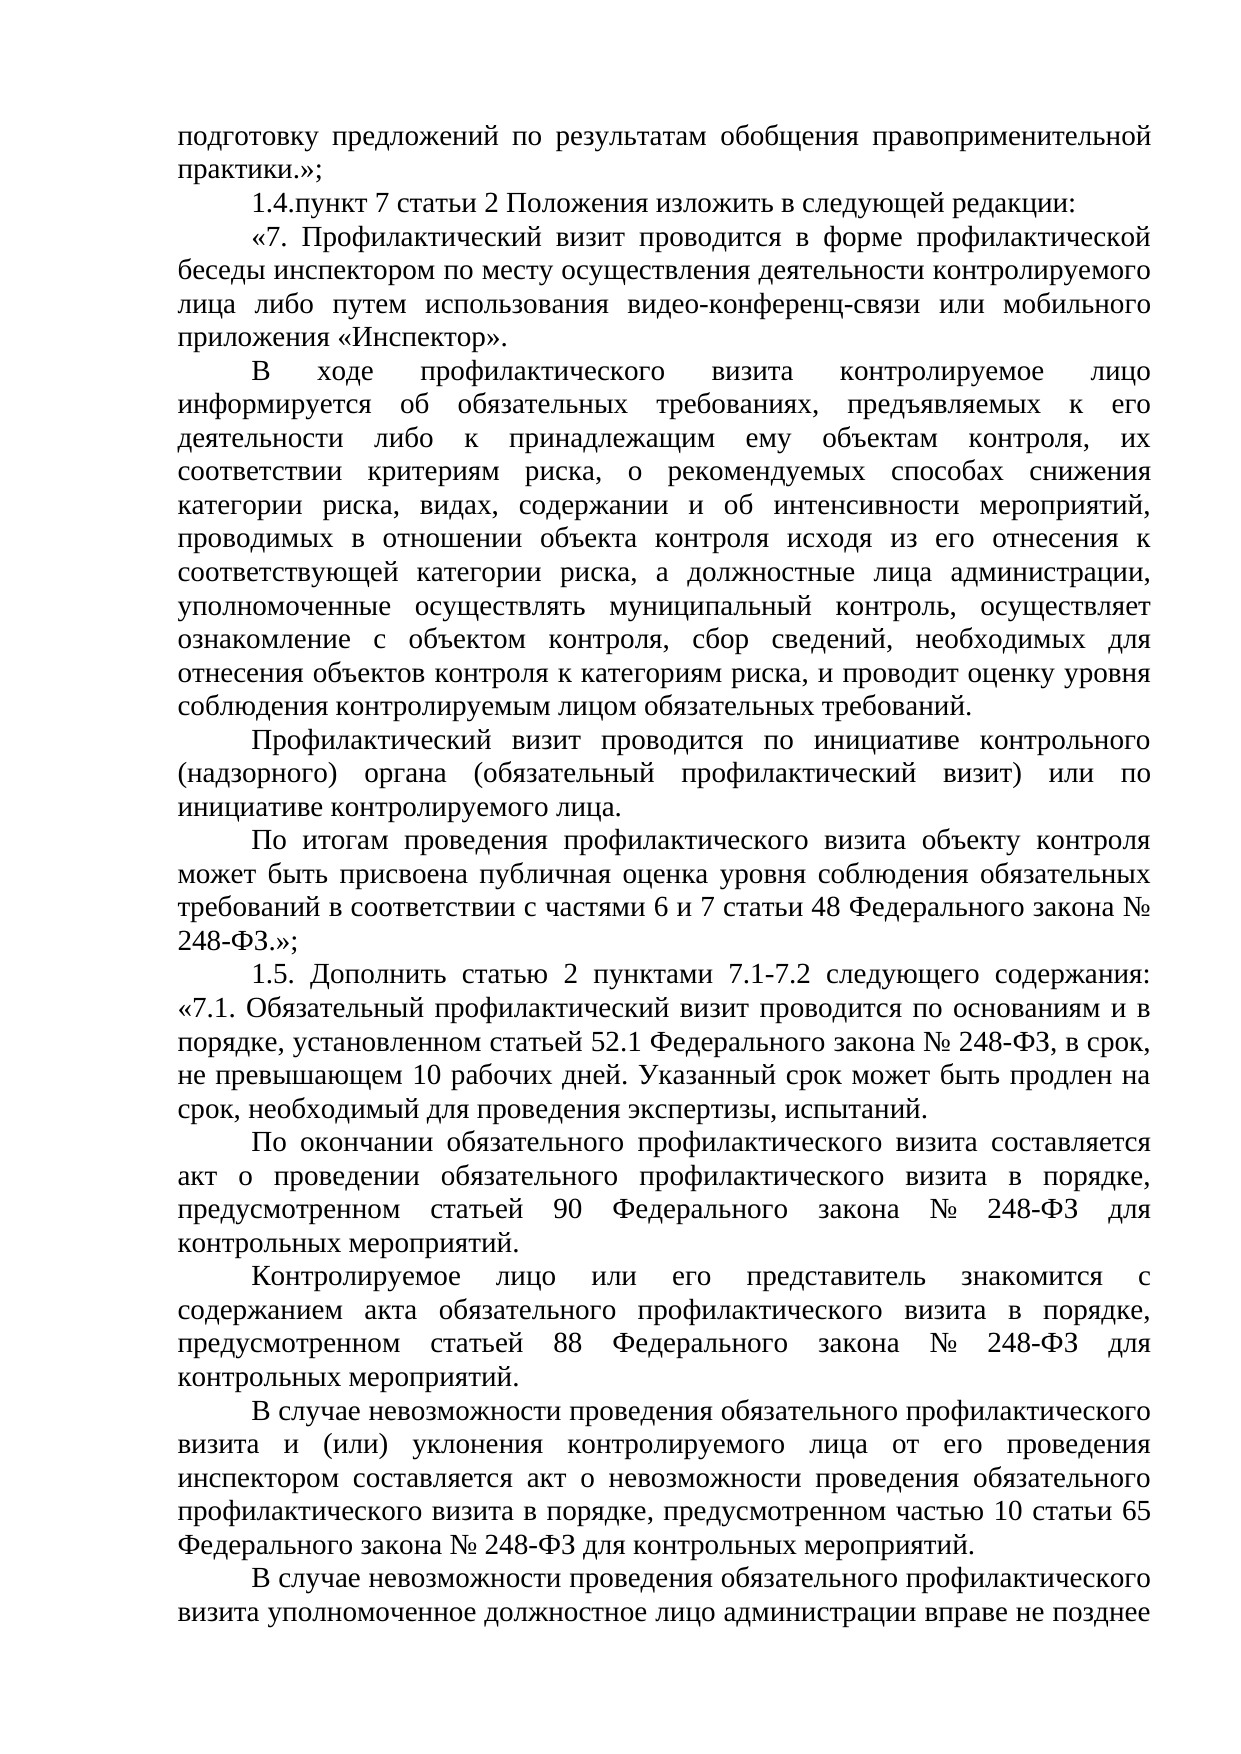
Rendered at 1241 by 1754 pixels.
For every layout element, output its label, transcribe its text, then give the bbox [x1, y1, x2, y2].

text По итогам проведения профилактического визита объекту контроля может быть присвоена публичная оценка уровня соблюдения обязательных требований в соответствии с частями 6 и 7 статьи 48 Федерального закона № 248-ФЗ.»; [177, 822, 1152, 957]
text Контролируемое лицо или его представитель знакомится с содержанием акта обязательного профилактического визита в порядке, предусмотренном статьей 88 Федерального закона № 248-ФЗ для контрольных мероприятий. [177, 1258, 1152, 1393]
text 1.4.пункт 7 статьи 2 Положения изложить в следующей редакции: [177, 185, 1152, 219]
text 1.5. Дополнить статью 2 пунктами 7.1-7.2 следующего содержания: «7.1. Обязательный профилактический визит проводится по основаниям и в порядке, установленном статьей 52.1 Федерального закона № 248-ФЗ, в срок, не превышающем 10 рабочих дней. Указанный срок может быть продлен на срок, необходимый для проведения экспертизы, испытаний. [177, 957, 1152, 1124]
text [177, 118, 1152, 185]
text По окончании обязательного профилактического визита составляется акт о проведении обязательного профилактического визита в порядке, предусмотренном статьей 90 Федерального закона № 248-ФЗ для контрольных мероприятий. [177, 1124, 1152, 1258]
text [177, 1560, 1152, 1627]
text Профилактический визит проводится по инициативе контрольного (надзорного) органа (обязательный профилактический визит) или по инициативе контролируемого лица. [177, 722, 1152, 822]
text В ходе профилактического визита контролируемое лицо информируется об обязательных требованиях, предъявляемых к его деятельности либо к принадлежащим ему объектам контроля, их соответствии критериям риска, о рекомендуемых способах снижения категории риска, видах, содержании и об интенсивности мероприятий, проводимых в отношении объекта контроля исходя из его отнесения к соответствующей категории риска, а должностные лица администрации, уполномоченные осуществлять муниципальный контроль, осуществляет ознакомление с объектом контроля, сбор сведений, необходимых для отнесения объектов контроля к категориям риска, и проводит оценку уровня соблюдения контролируемым лицом обязательных требований. [177, 353, 1152, 722]
text «7. Профилактический визит проводится в форме профилактической беседы инспектором по месту осуществления деятельности контролируемого лица либо путем использования видео-конференц-связи или мобильного приложения «Инспектор». [177, 219, 1152, 353]
text В случае невозможности проведения обязательного профилактического визита и (или) уклонения контролируемого лица от его проведения инспектором составляется акт о невозможности проведения обязательного профилактического визита в порядке, предусмотренном частью 10 статьи 65 Федерального закона № 248-ФЗ для контрольных мероприятий. [177, 1393, 1152, 1560]
